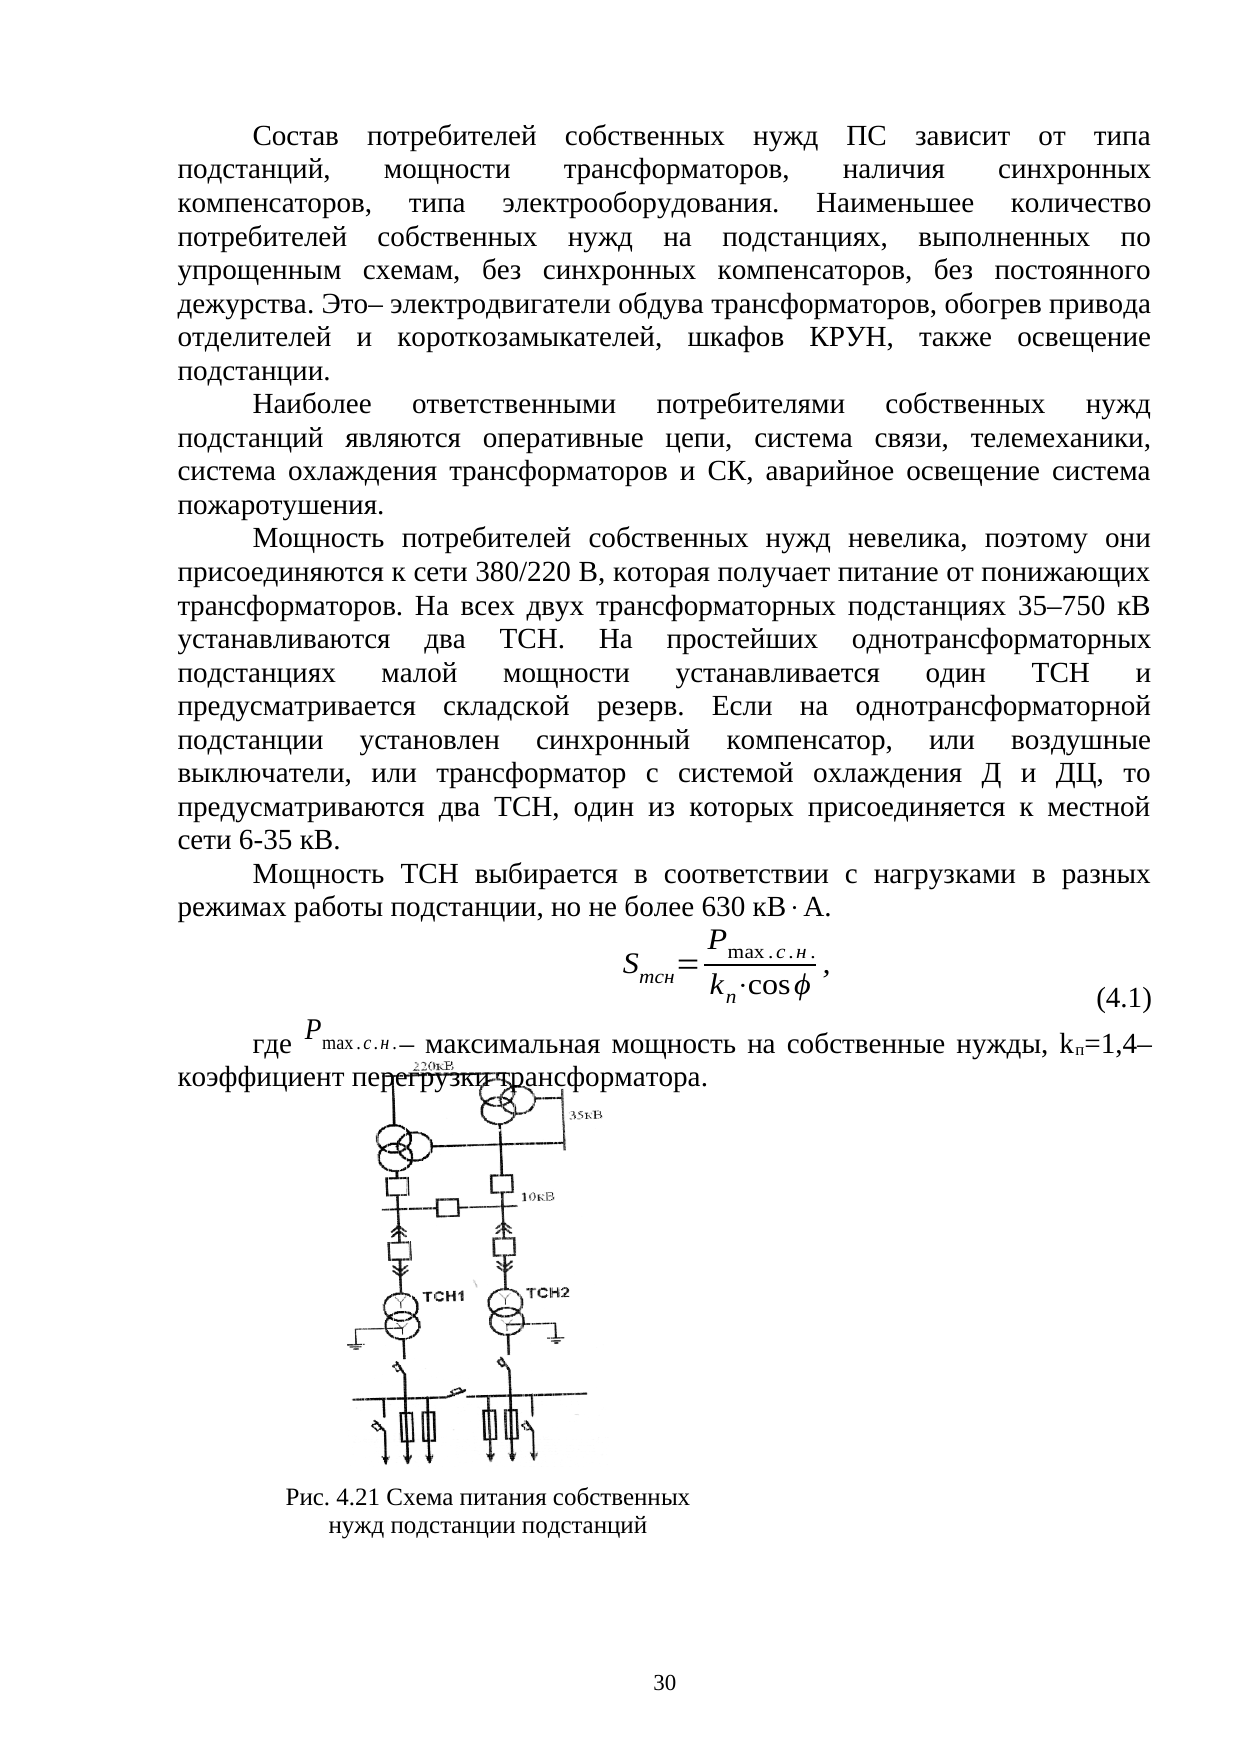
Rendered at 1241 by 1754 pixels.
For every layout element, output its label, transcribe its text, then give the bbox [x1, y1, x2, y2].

text где – максимальная мощность на собственные нужды, kп=1,4– коэффициент перегрузки трансформатора. [177, 1013, 1152, 1093]
text (4.1) [177, 923, 1152, 1013]
text Мощность ТСН выбирается в соответствии с нагрузками в разных режимах работы подстанции, но не более 630 кВА. [177, 856, 1152, 923]
text Наиболее ответственными потребителями собственных нужд подстанций являются оперативные цепи, система связи, телемеханики, система охлаждения трансформаторов и СК, аварийное освещение система пожаротушения. [177, 386, 1152, 521]
picture [347, 1093, 609, 1467]
text Состав потребителей собственных нужд ПС зависит от типа подстанций, мощности трансформаторов, наличия синхронных компенсаторов, типа электрооборудования. Наименьшее количество потребителей собственных нужд на подстанциях, выполненных по упрощенным схемам, без синхронных компенсаторов, без постоянного дежурства. Это– электродвигатели обдува трансформаторов, обогрев привода отделителей и короткозамыкателей, шкафов КРУН, также освещение подстанции. [177, 118, 1152, 386]
text Мощность потребителей собственных нужд невелика, поэтому они присоединяются к сети 380/220 В, которая получает питание от понижающих трансформаторов. На всех двух трансформаторных подстанциях 35–750 кВ устанавливаются два ТСН. На простейших однотрансформаторных подстанциях малой мощности устанавливается один ТСН и предусматривается складской резерв. Если на однотрансформаторной подстанции установлен синхронный компенсатор, или воздушные выключатели, или трансформатор с системой охлаждения Д и ДЦ, то предусматриваются два ТСН, один из которых присоединяется к местной сети 6-35 кВ. [177, 521, 1152, 856]
